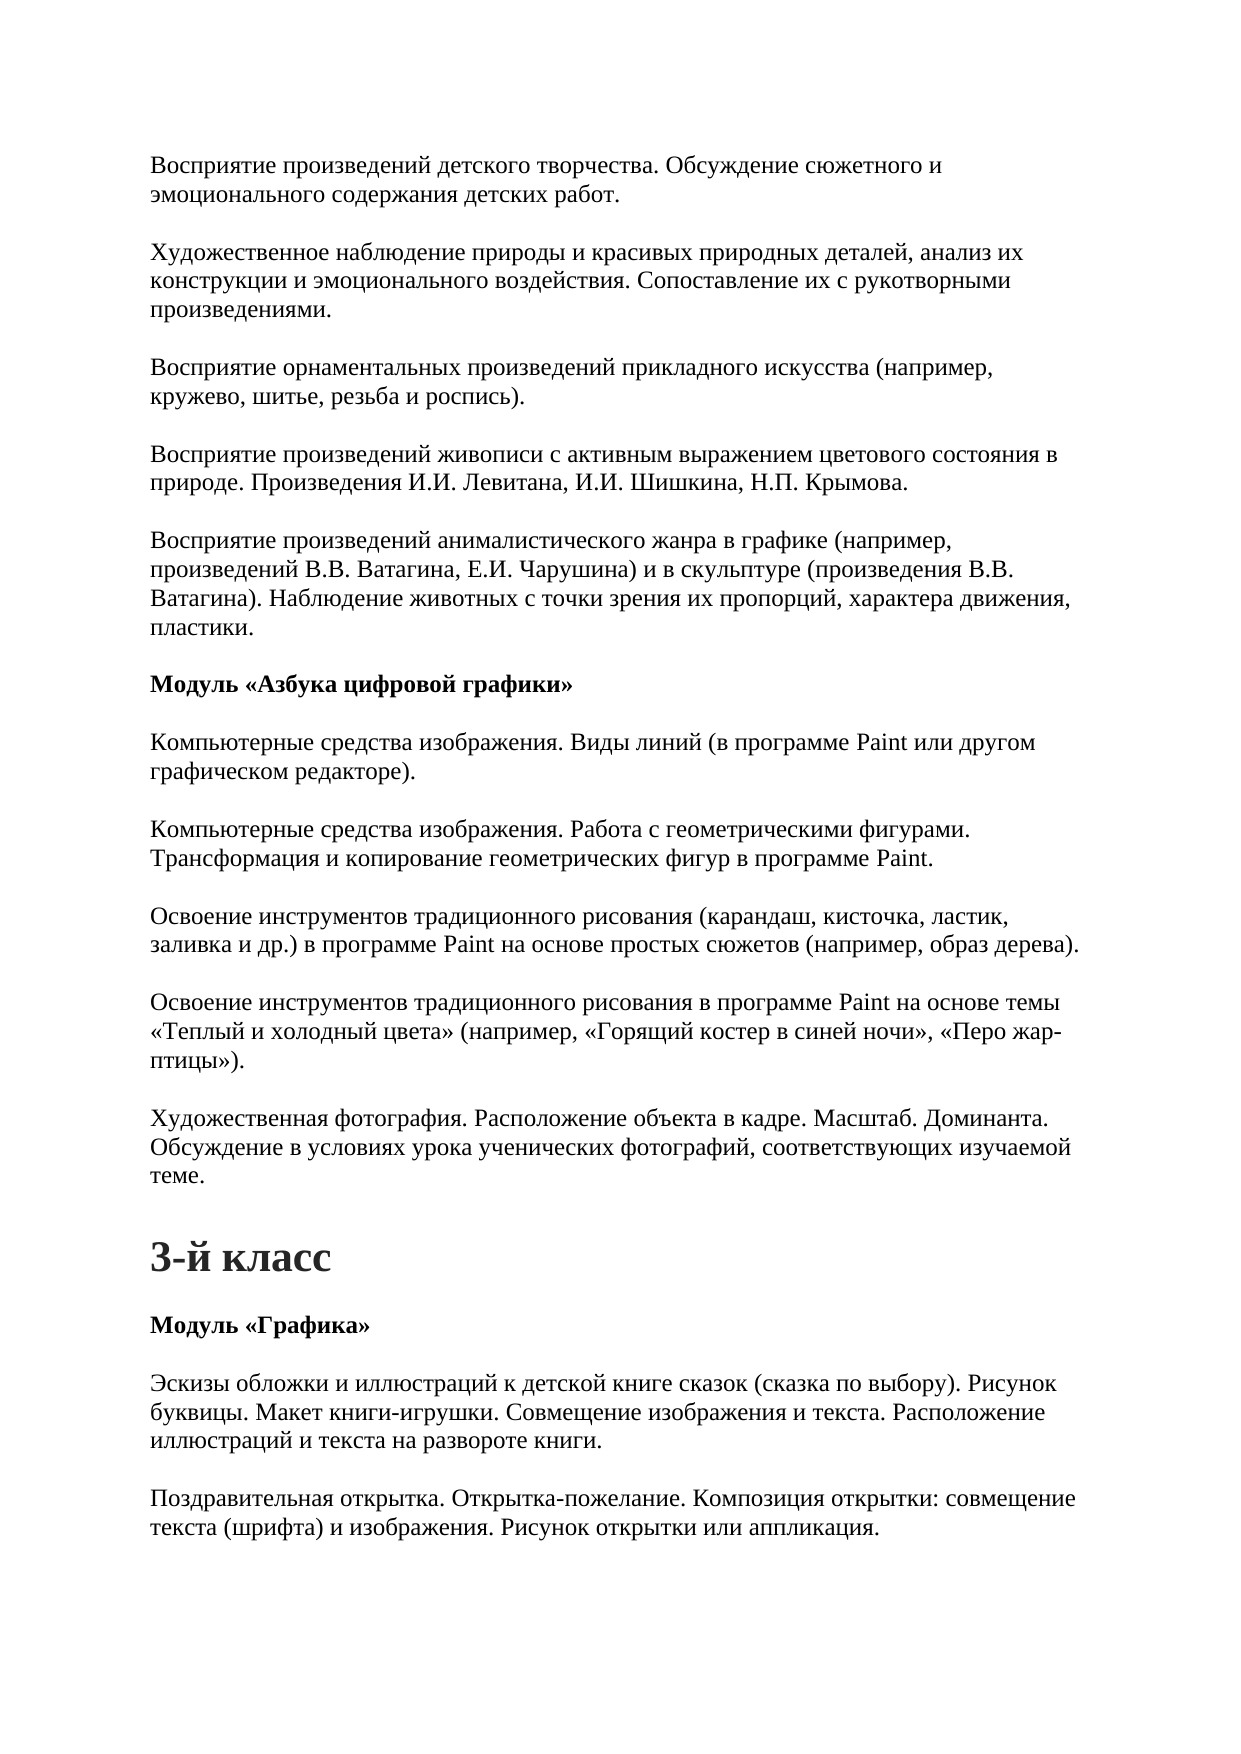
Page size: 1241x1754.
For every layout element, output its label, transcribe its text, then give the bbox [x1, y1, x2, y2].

text Компьютерные средства изображения. Работа с геометрическими фигурами. Трансформация и копирование геометрических фигур в программе Paint. [150, 814, 1090, 872]
text Компьютерные средства изображения. Виды линий (в программе Paint или другом графическом редакторе). [150, 727, 1090, 785]
text Художественная фотография. Расположение объекта в кадре. Масштаб. Доминанта. Обсуждение в условиях урока ученических фотографий, соответствующих изучаемой теме. [150, 1103, 1090, 1189]
text Восприятие орнаментальных произведений прикладного искусства (например, кружево, шитье, резьба и роспись). [150, 352, 1090, 409]
text Освоение инструментов традиционного рисования в программе Paint на основе темы «Теплый и холодный цвета» (например, «Горящий костер в синей ночи», «Перо жар-птицы»). [150, 987, 1090, 1074]
text Освоение инструментов традиционного рисования (карандаш, кисточка, ластик, заливка и др.) в программе Paint на основе простых сюжетов (например, образ дерева). [150, 901, 1090, 958]
text Художественное наблюдение природы и красивых природных деталей, анализ их конструкции и эмоционального воздействия. Сопоставление их с рукотворными произведениями. [150, 237, 1090, 323]
text Восприятие произведений анималистического жанра в графике (например, произведений В.В. Ватагина, Е.И. Чарушина) и в скульптуре (произведения В.В. Ватагина). Наблюдение животных с точки зрения их пропорций, характера движения, пластики. [150, 525, 1090, 640]
text Эскизы обложки и иллюстраций к детской книге сказок (сказка по выбору). Рисунок буквицы. Макет книги-игрушки. Совмещение изображения и текста. Расположение иллюстраций и текста на развороте книги. [150, 1368, 1090, 1454]
text Восприятие произведений детского творчества. Обсуждение сюжетного и эмоционального содержания детских работ. [150, 150, 1090, 207]
text Модуль «Азбука цифровой графики» [150, 669, 1090, 698]
text Модуль «Графика» [150, 1310, 1090, 1339]
text 3-й класс [150, 1218, 1090, 1281]
text Поздравительная открытка. Открытка-пожелание. Композиция открытки: совмещение текста (шрифта) и изображения. Рисунок открытки или аппликация. [150, 1483, 1090, 1541]
text Восприятие произведений живописи с активным выражением цветового состояния в природе. Произведения И.И. Левитана, И.И. Шишкина, Н.П. Крымова. [150, 439, 1090, 496]
